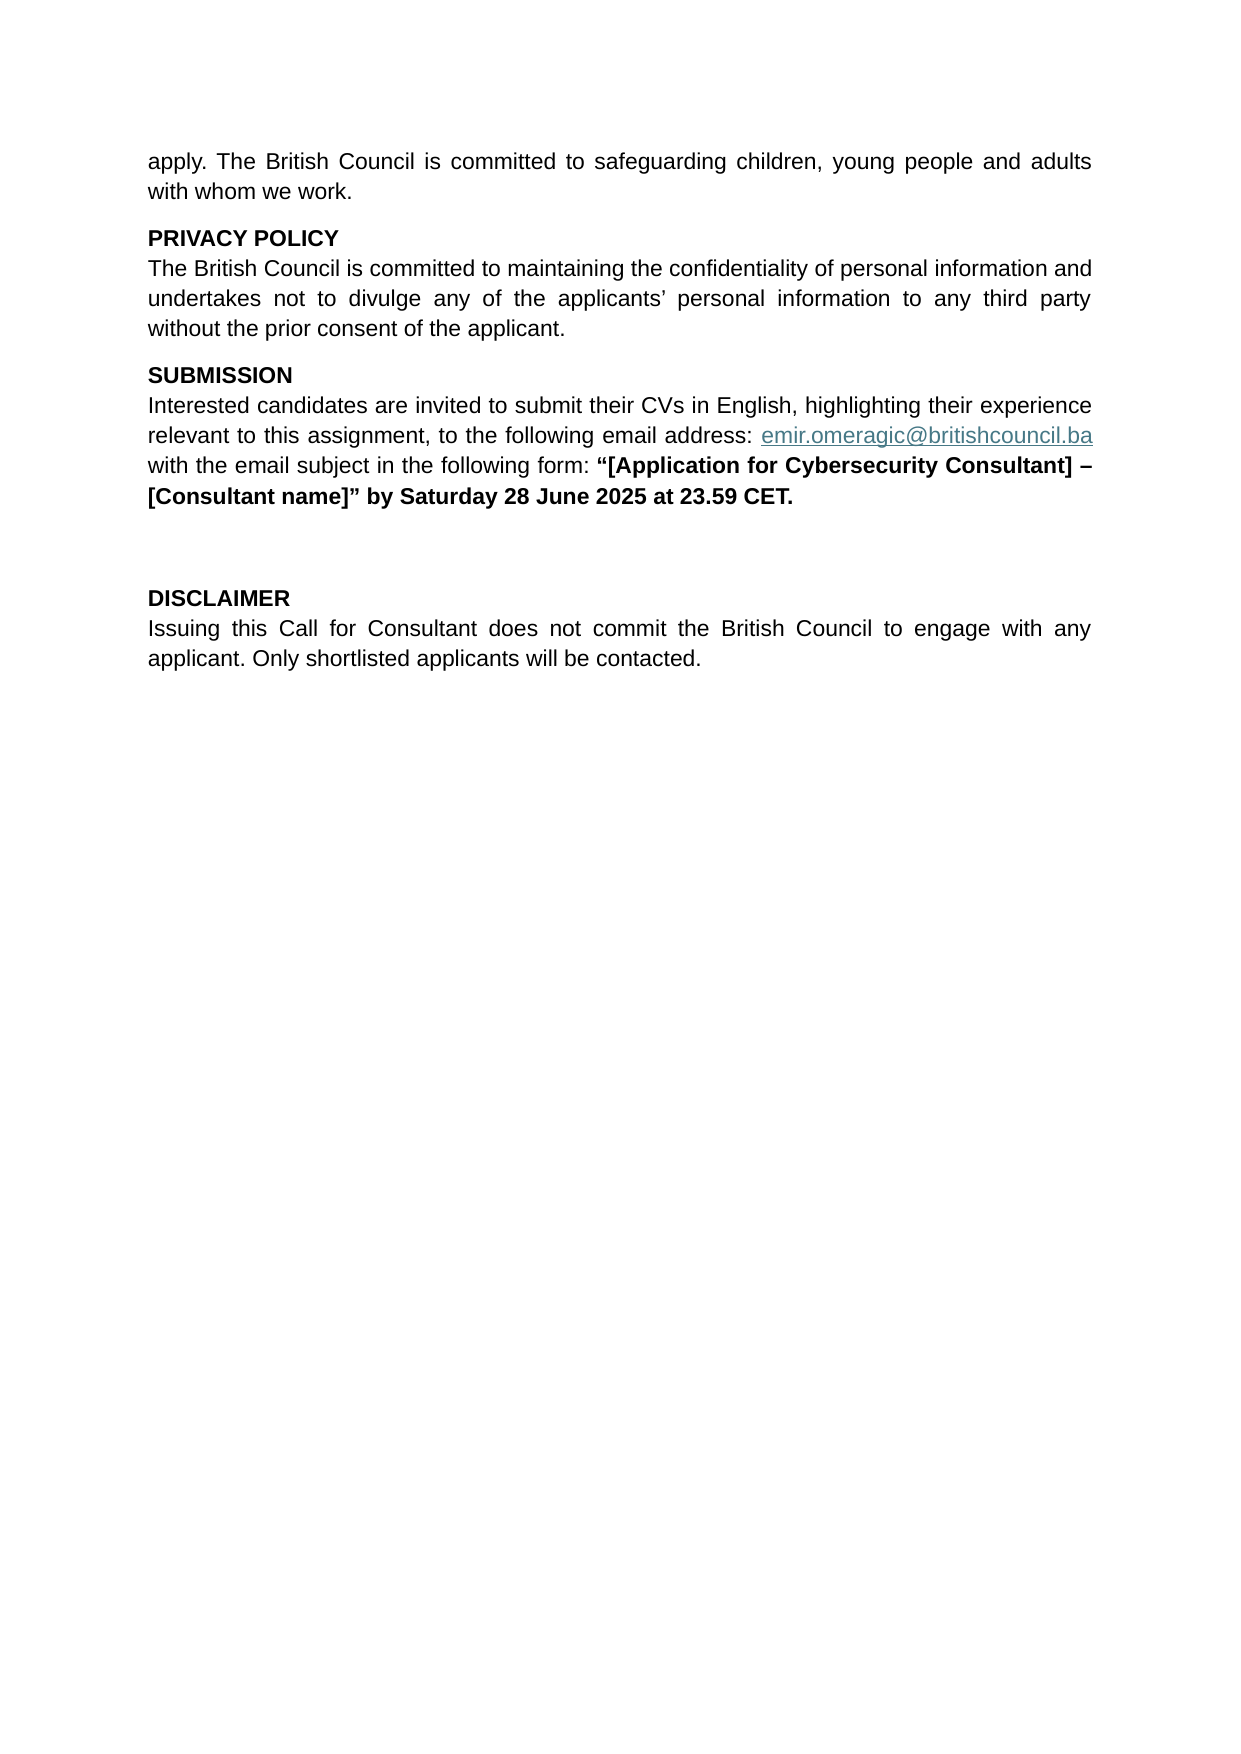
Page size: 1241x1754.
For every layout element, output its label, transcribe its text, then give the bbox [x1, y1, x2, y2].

text SUBMISSION [148, 362, 1093, 388]
text Interested candidates are invited to submit their CVs in English, highlighting their experience relevant to this assignment, to the following email address: emir.omeragic@britishcouncil.ba with the email subject in the following form: “[Application for Cybersecurity Consultant] – [Consultant name]” by Saturday 28 June 2025 at 23.59 CET. [148, 392, 1093, 509]
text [148, 148, 1093, 204]
text DISCLAIMER [148, 585, 1093, 611]
text PRIVACY POLICY [148, 224, 1093, 251]
text The British Council is committed to maintaining the confidentiality of personal information and undertakes not to divulge any of the applicants’ personal information to any third party without the prior consent of the applicant. [148, 255, 1093, 341]
text Issuing this Call for Consultant does not commit the British Council to engage with any applicant. Only shortlisted applicants will be contacted. [148, 615, 1093, 672]
